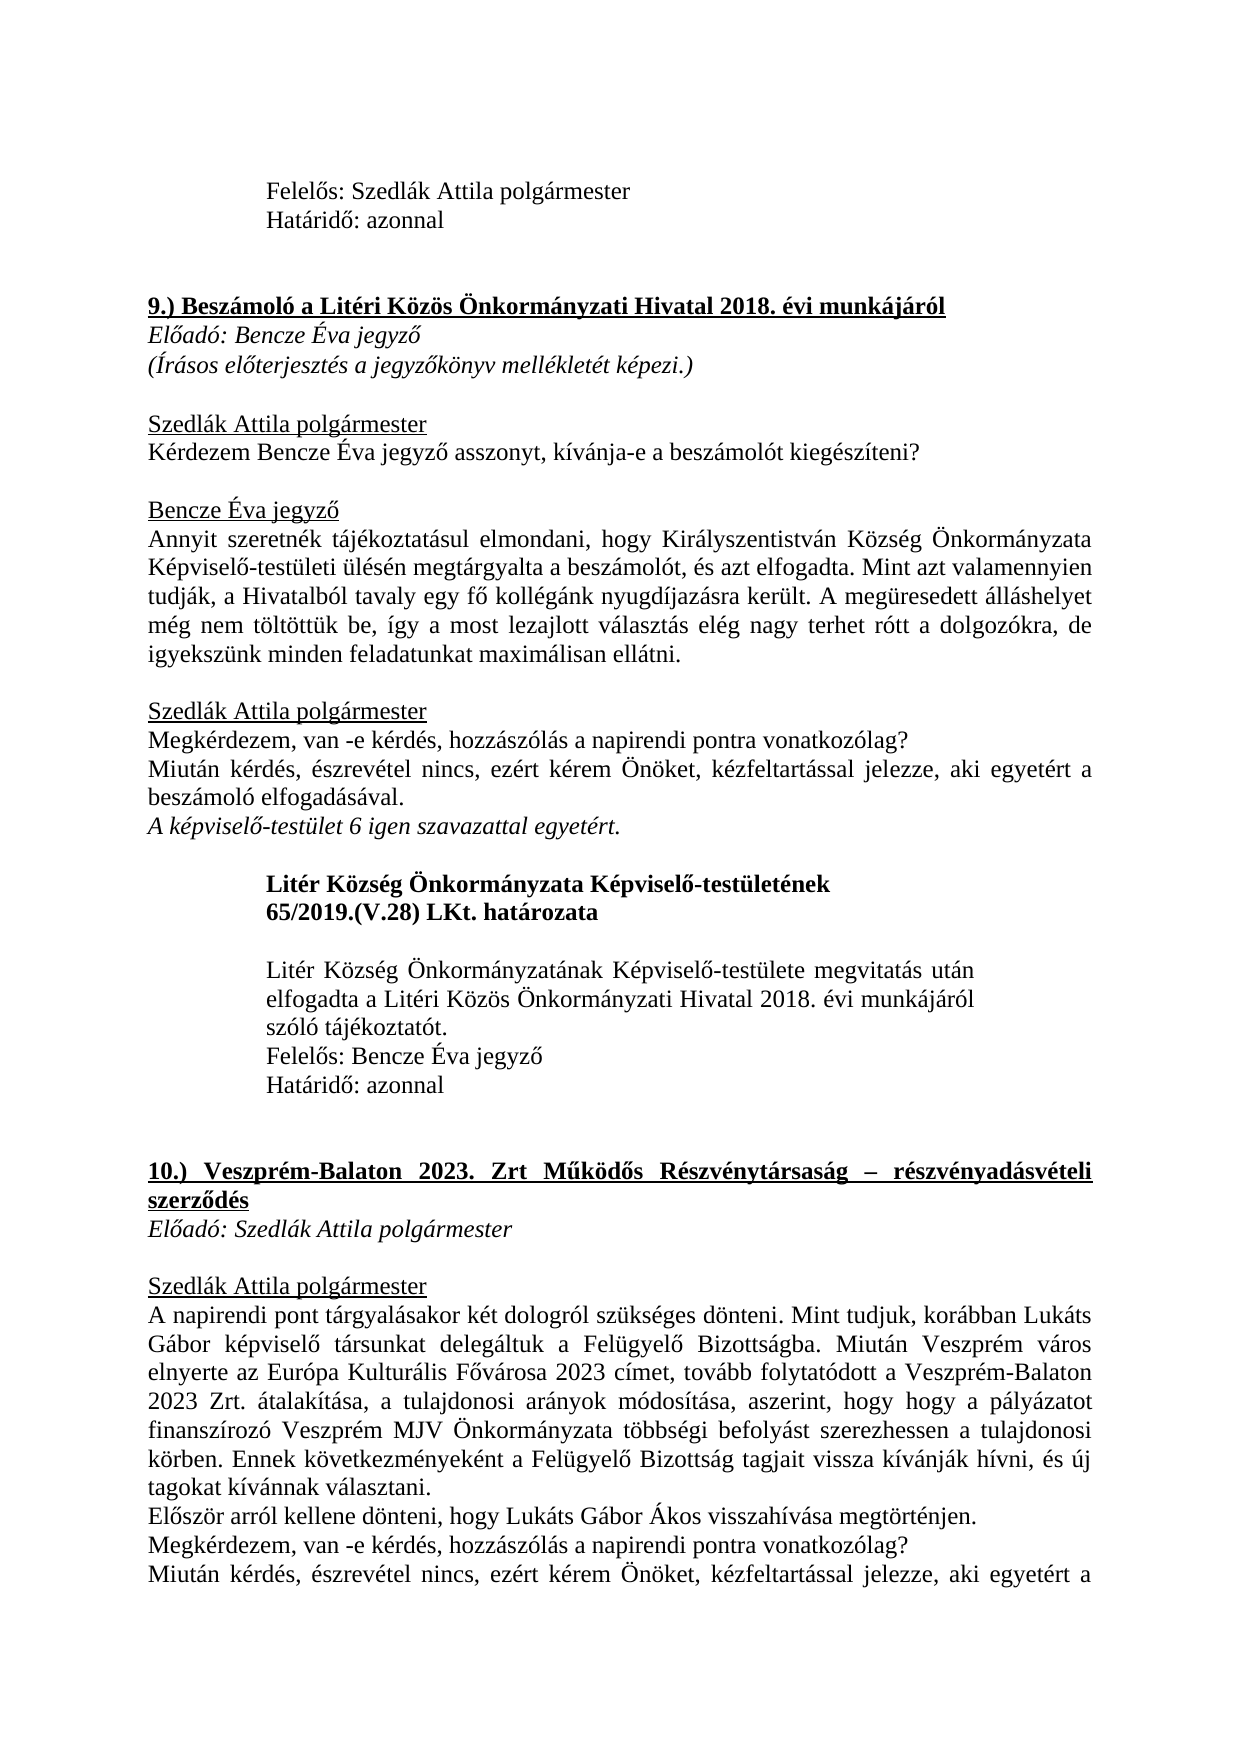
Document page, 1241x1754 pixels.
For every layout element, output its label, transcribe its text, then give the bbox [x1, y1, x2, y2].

text Előadó: Szedlák Attila polgármester [148, 1214, 1093, 1242]
text Kérdezem Bencze Éva jegyző asszonyt, kívánja-e a beszámolót kiegészíteni? [148, 437, 1093, 466]
text Bencze Éva jegyző [148, 495, 1093, 524]
text Először arról kellene dönteni, hogy Lukáts Gábor Ákos visszahívása megtörténjen. [148, 1501, 1093, 1530]
text 10.) Veszprém-Balaton 2023. Zrt Működős Részvénytársaság – részvényadásvételi szerződés [148, 1183, 1093, 1214]
text Megkérdezem, van -e kérdés, hozzászólás a napirendi pontra vonatkozólag? [148, 725, 1093, 754]
text Felelős: Szedlák Attila polgármester [266, 176, 975, 205]
text A képviselő-testület 6 igen szavazattal egyetért. [148, 811, 1093, 840]
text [148, 1559, 1093, 1587]
text Megkérdezem, van -e kérdés, hozzászólás a napirendi pontra vonatkozólag? [148, 1530, 975, 1559]
text Szedlák Attila polgármester [148, 1271, 975, 1300]
text Felelős: Bencze Éva jegyző [266, 1041, 975, 1070]
text Szedlák Attila polgármester [148, 409, 975, 437]
text 9.) Beszámoló a Litéri Közös Önkormányzati Hivatal 2018. évi munkájáról [148, 291, 1093, 320]
text Miután kérdés, észrevétel nincs, ezért kérem Önöket, kézfeltartással jelezze, aki egyetért a beszámoló elfogadásával. [148, 754, 1093, 811]
text Litér Község Önkormányzata Képviselő-testületének [266, 869, 975, 897]
text Előadó: Bencze Éva jegyző [148, 320, 1093, 349]
text 65/2019.(V.28) LKt. határozata [266, 897, 975, 926]
text Határidő: azonnal [266, 1070, 975, 1099]
text 10.) Veszprém-Balaton 2023. Zrt Működős Részvénytársaság – részvényadásvételi szerződés [148, 1156, 1093, 1181]
text Határidő: azonnal [266, 205, 975, 234]
text Annyit szeretnék tájékoztatásul elmondani, hogy Királyszentistván Község Önkormányzata Képviselő-testületi ülésén megtárgyalta a beszámolót, és azt elfogadta. Mint azt valamennyien tudják, a Hivatalból tavaly egy fő kollégánk nyugdíjazásra került. A megüresedett álláshelyet még nem töltöttük be, így a most lezajlott választás elég nagy terhet rótt a dolgozókra, de igyekszünk minden feladatunkat maximálisan ellátni. [148, 524, 1093, 667]
text Szedlák Attila polgármester [148, 696, 1093, 725]
text Litér Község Önkormányzatának Képviselő-testülete megvitatás után elfogadta a Litéri Közös Önkormányzati Hivatal 2018. évi munkájáról szóló tájékoztatót. [266, 955, 975, 1041]
text A napirendi pont tárgyalásakor két dologról szükséges dönteni. Mint tudjuk, korábban Lukáts Gábor képviselő társunkat delegáltuk a Felügyelő Bizottságba. Miután Veszprém város elnyerte az Európa Kulturális Fővárosa 2023 címet, tovább folytatódott a Veszprém-Balaton 2023 Zrt. átalakítása, a tulajdonosi arányok módosítása, aszerint, hogy hogy a pályázatot finanszírozó Veszprém MJV Önkormányzata többségi befolyást szerezhessen a tulajdonosi körben. Ennek következményeként a Felügyelő Bizottság tagjait vissza kívánják hívni, és új tagokat kívánnak választani. [148, 1300, 1093, 1501]
text (Írásos előterjesztés a jegyzőkönyv mellékletét képezi.) [148, 350, 1093, 379]
